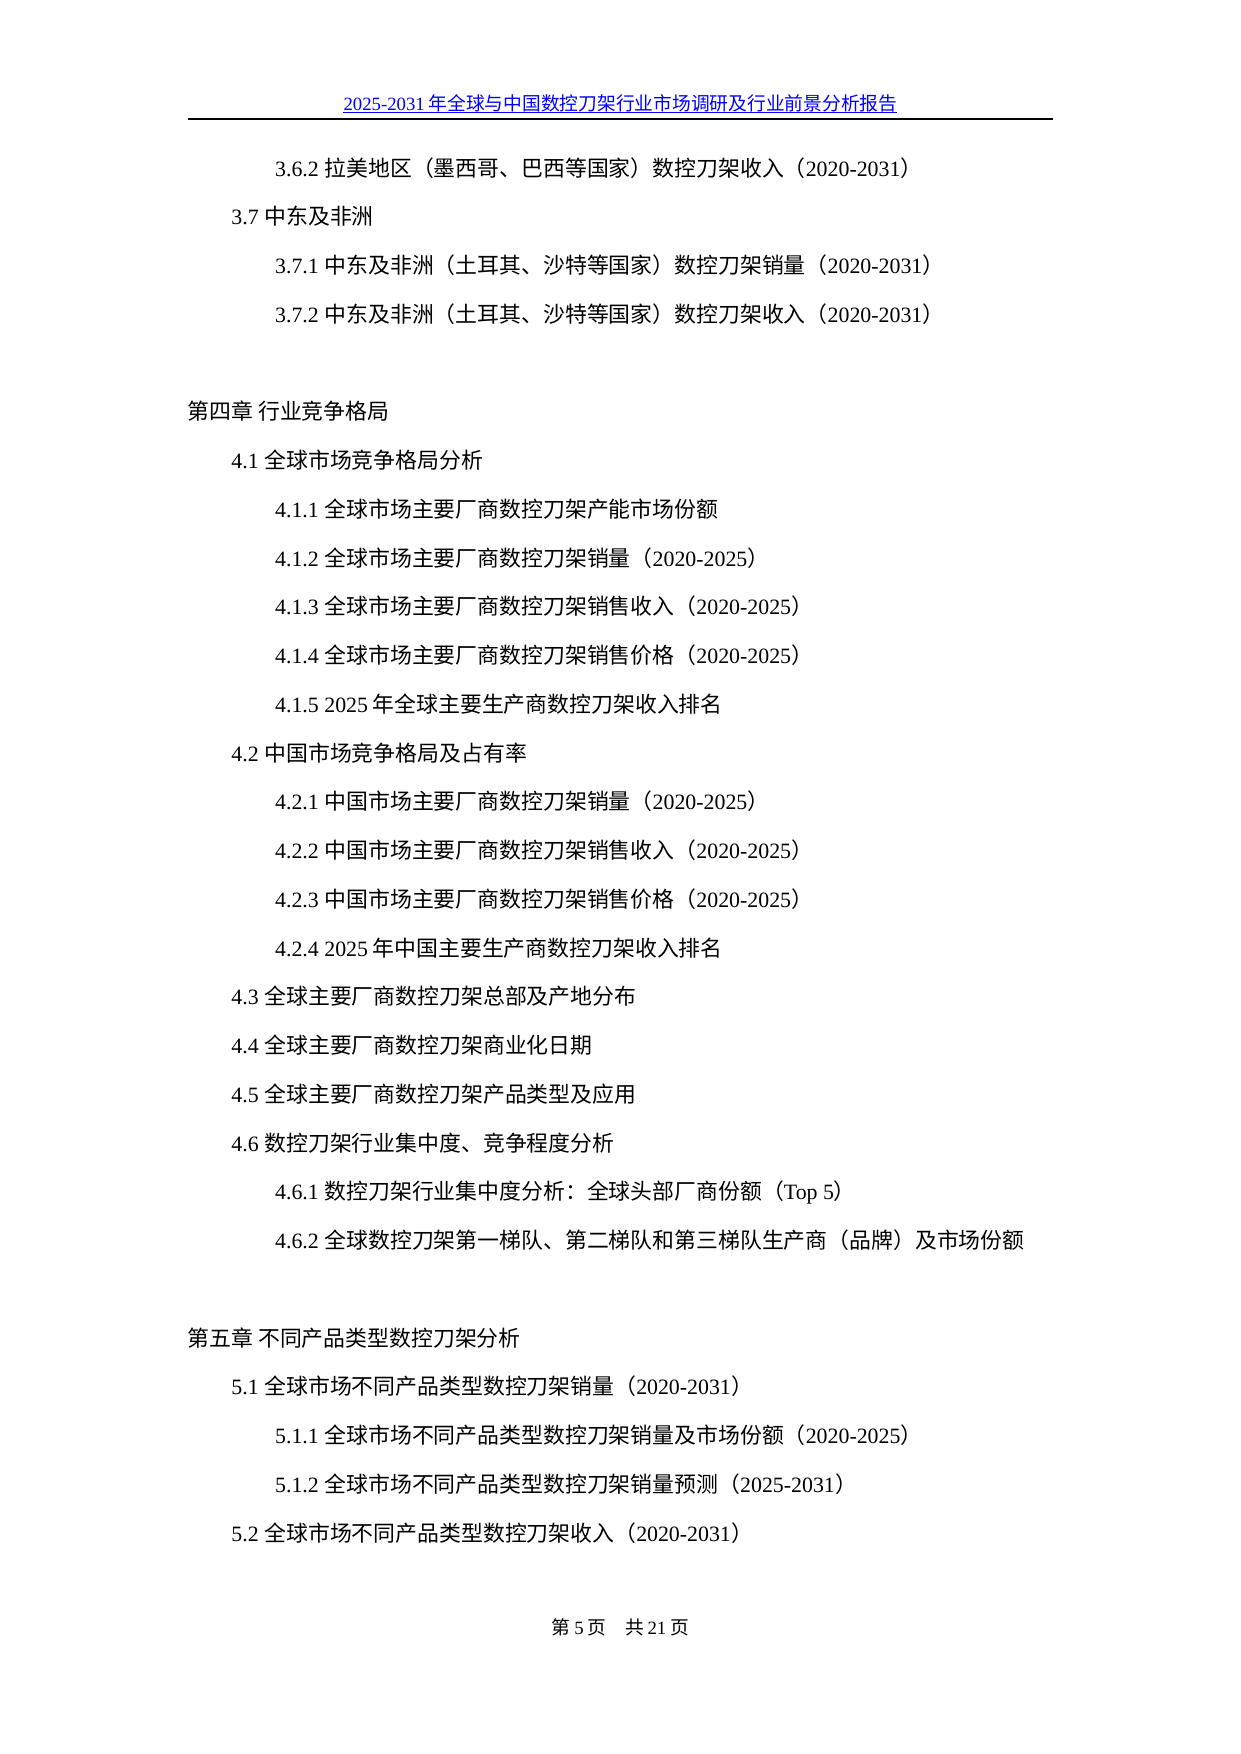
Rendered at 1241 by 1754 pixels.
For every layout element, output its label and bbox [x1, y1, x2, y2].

text [187, 150, 1053, 1548]
